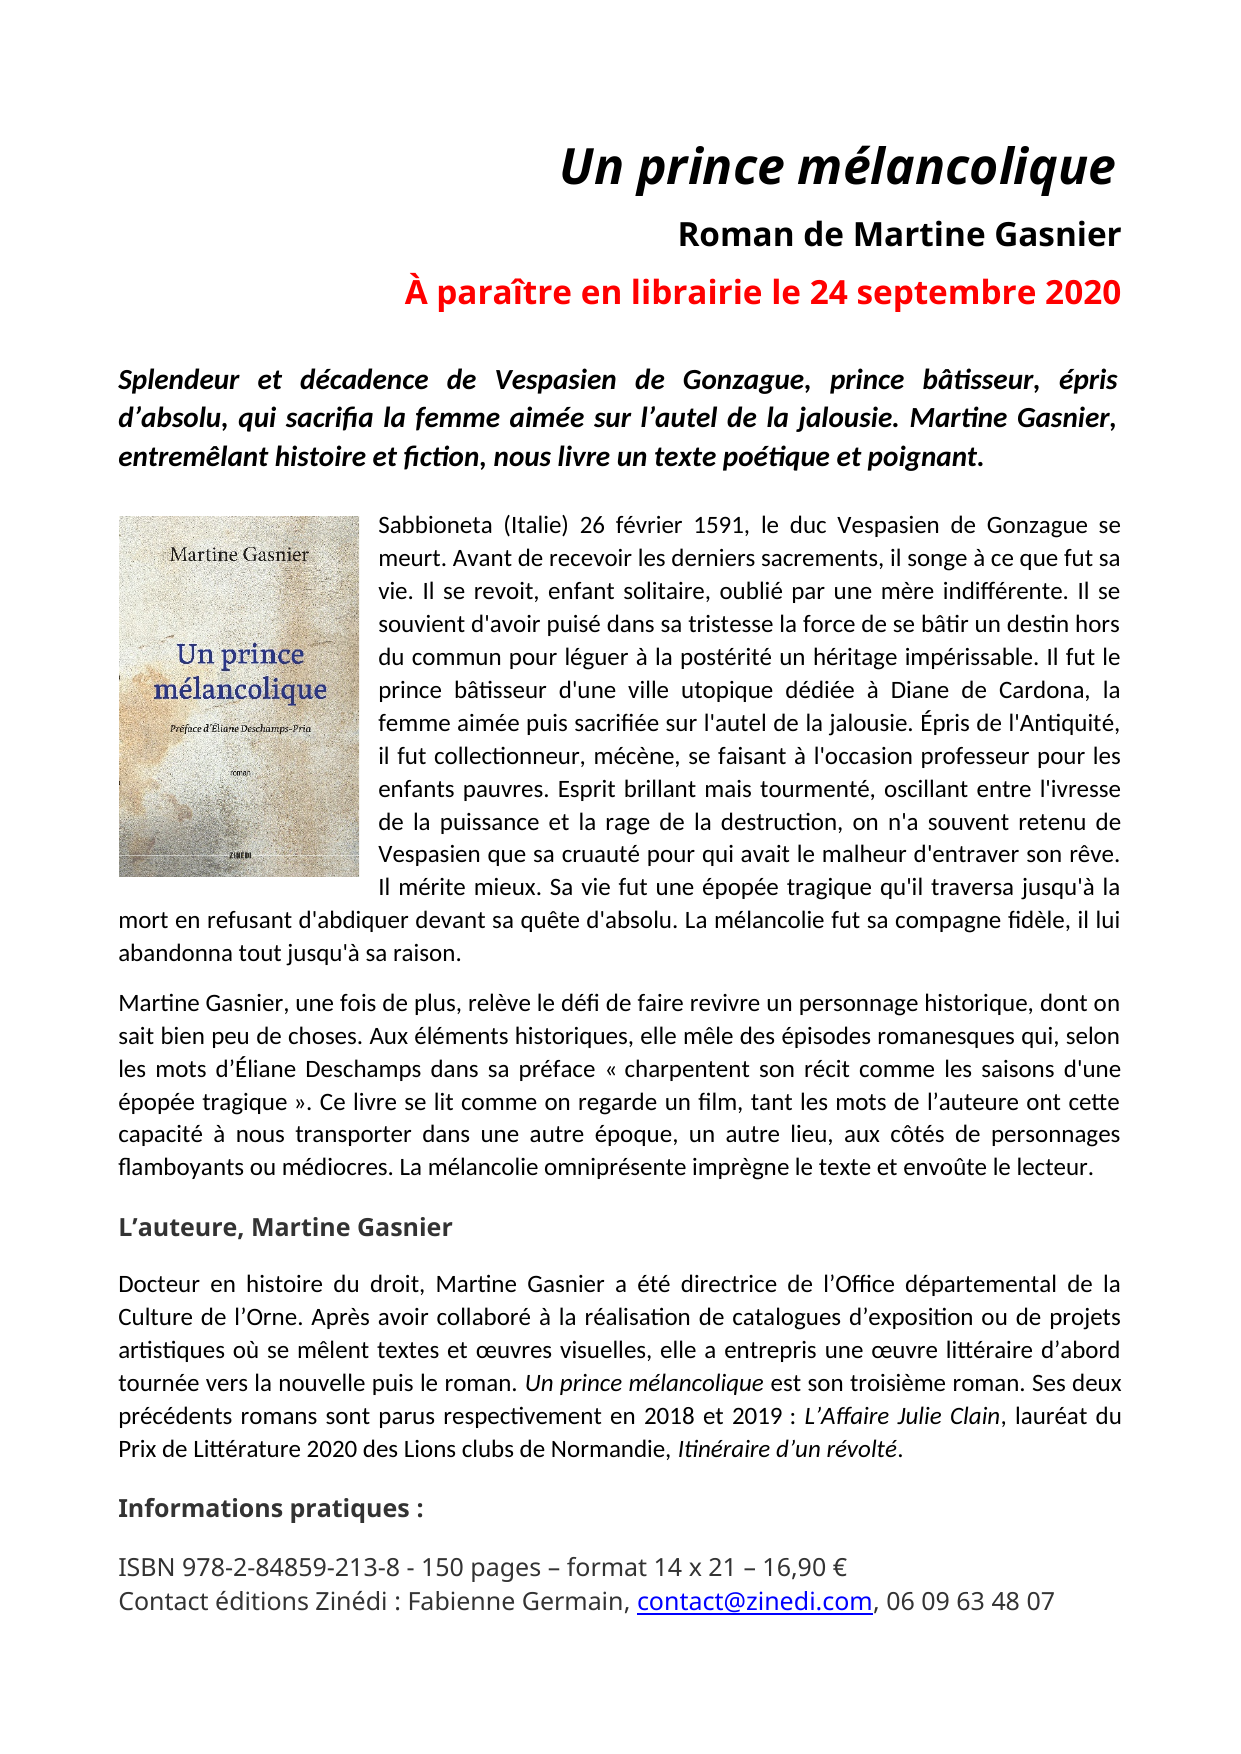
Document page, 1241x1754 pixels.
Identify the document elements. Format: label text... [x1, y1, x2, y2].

text Martine Gasnier, une fois de plus, relève le défi de faire revivre un personnage historique, dont on sait bien peu de choses. Aux éléments historiques, elle mêle des épisodes romanesques qui, selon les mots d’Éliane Deschamps dans sa préface « charpentent son récit comme les saisons d'une épopée tragique ». Ce livre se lit comme on regarde un film, tant les mots de l’auteure ont cette capacité à nous transporter dans une autre époque, un autre lieu, aux côtés de personnages flamboyants ou médiocres. La mélancolie omniprésente imprègne le texte et envoûte le lecteur. [118, 987, 1122, 1182]
text L’auteure, Martine Gasnier [118, 1209, 1122, 1243]
text Docteur en histoire du droit, Martine Gasnier a été directrice de l’Office départemental de la Culture de l’Orne. Après avoir collaboré à la réalisation de catalogues d’exposition ou de projets artistiques où se mêlent textes et œuvres visuelles, elle a entrepris une œuvre littéraire d’abord tournée vers la nouvelle puis le roman. Un prince mélancolique est son troisième roman. Ses deux précédents romans sont parus respectivement en 2018 et 2019 : L’Affaire Julie Clain, lauréat du Prix de Littérature 2020 des Lions clubs de Normandie, Itinéraire d’un révolté. [118, 1268, 1122, 1463]
text À paraître en librairie le 24 septembre 2020 [118, 269, 1122, 314]
picture [119, 516, 360, 877]
text Informations pratiques : [118, 1491, 1122, 1525]
text Splendeur et décadence de Vespasien de Gonzague, prince bâtisseur, épris d’absolu, qui sacrifia la femme aimée sur l’autel de la jalousie. Martine Gasnier, entremêlant histoire et fiction, nous livre un texte poétique et poignant. [118, 361, 1122, 474]
text Sabbioneta (Italie) 26 février 1591, le duc Vespasien de Gonzague se meurt. Avant de recevoir les derniers sacrements, il songe à ce que fut sa vie. Il se revoit, enfant solitaire, oublié par une mère indifférente. Il se souvient d'avoir puisé dans sa tristesse la force de se bâtir un destin hors du commun pour léguer à la postérité un héritage impérissable. Il fut le prince bâtisseur d'une ville utopique dédiée à Diane de Cardona, la femme aimée puis sacrifiée sur l'autel de la jalousie. Épris de l'Antiquité, il fut collectionneur, mécène, se faisant à l'occasion professeur pour les enfants pauvres. Esprit brillant mais tourmenté, oscillant entre l'ivresse de la puissance et la rage de la destruction, on n'a souvent retenu de Vespasien que sa cruauté pour qui avait le malheur d'entraver son rêve. Il mérite mieux. Sa vie fut une épopée tragique qu'il traversa jusqu'à la mort en refusant d'abdiquer devant sa quête d'absolu. La mélancolie fut sa compagne fidèle, il lui abandonna tout jusqu'à sa raison. [118, 509, 1122, 968]
text Un prince mélancolique [118, 131, 1122, 199]
text Roman de Martine Gasnier [118, 211, 1122, 257]
text ISBN 978-2-84859-213-8 - 150 pages – format 14 x 21 – 16,90 € Contact éditions Zinédi : Fabienne Germain, contact@zinedi.com, 06 09 63 48 07 [118, 1550, 1122, 1618]
